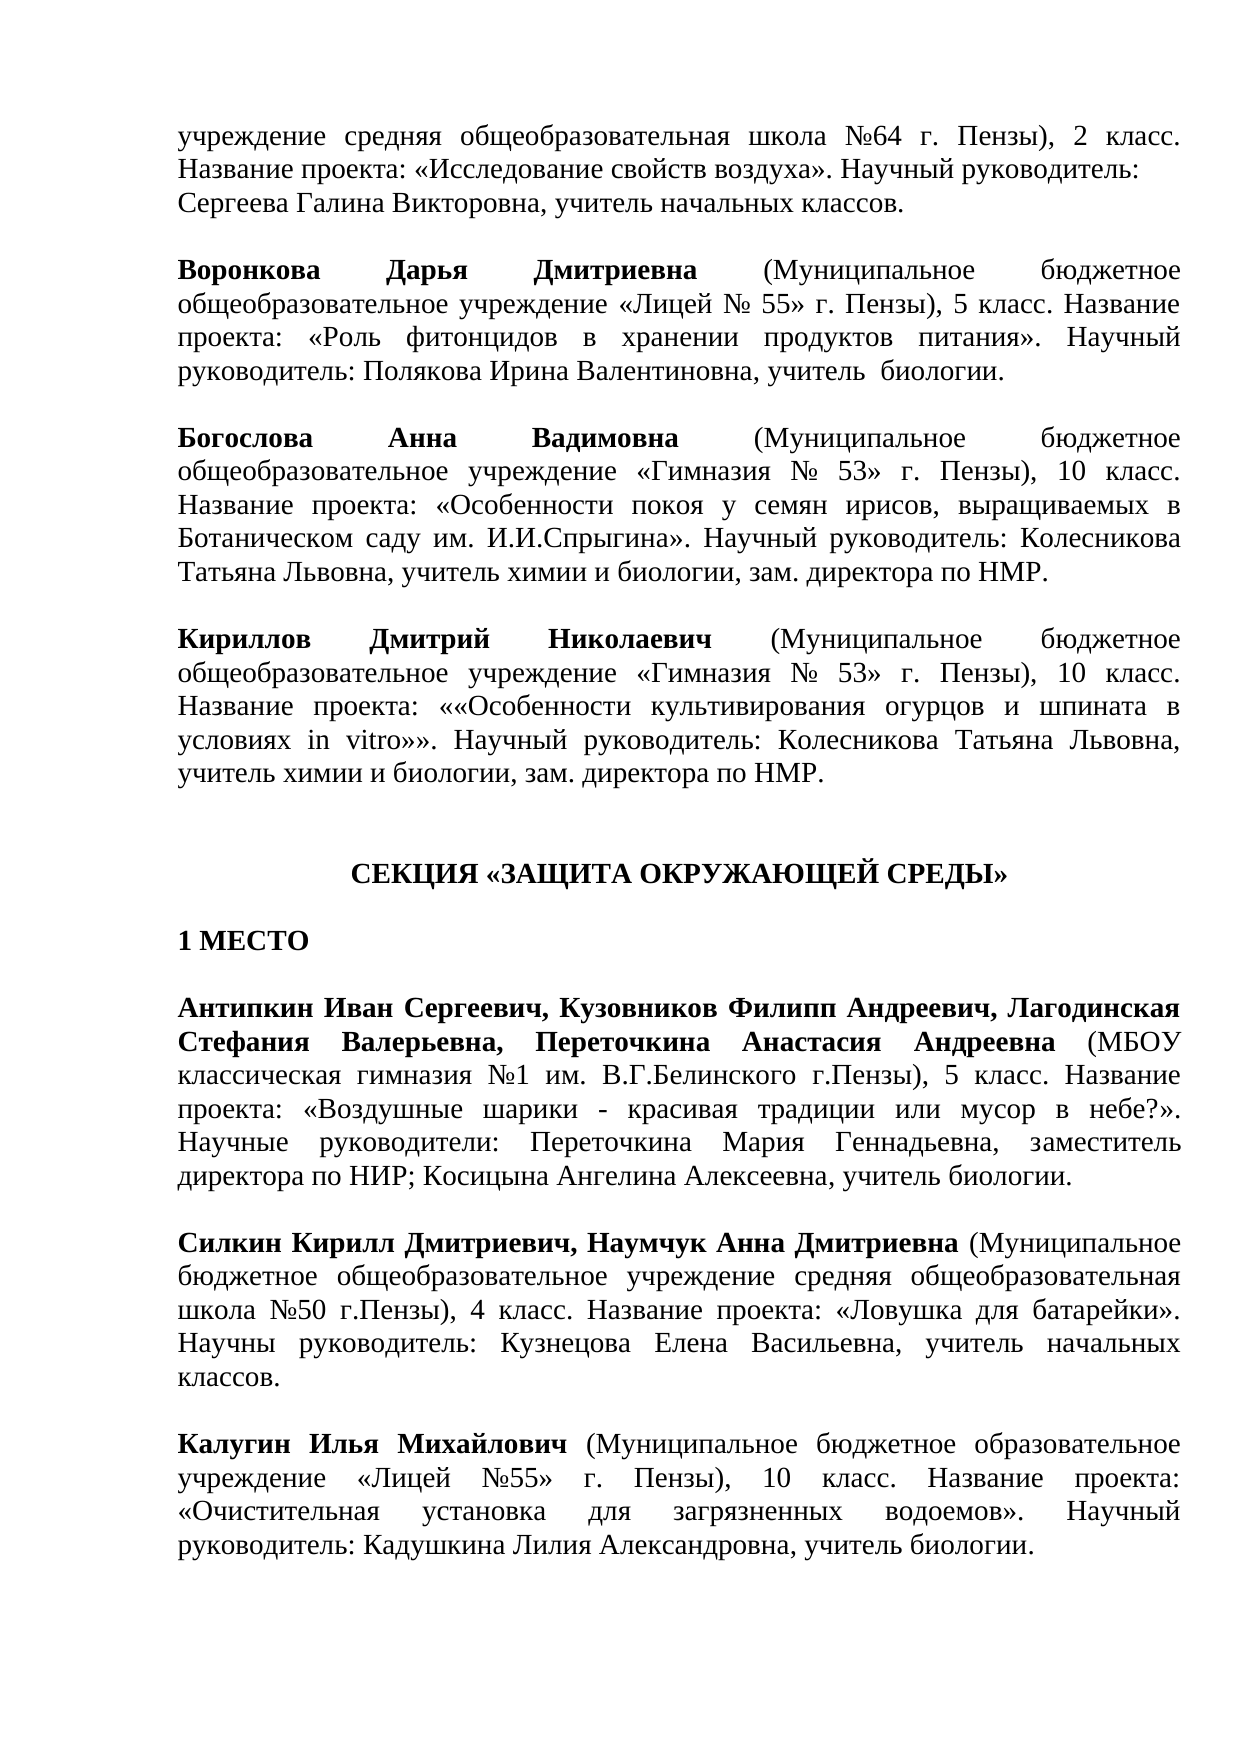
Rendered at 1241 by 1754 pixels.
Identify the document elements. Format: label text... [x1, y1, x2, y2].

text Силкин Кирилл Дмитриевич, Наумчук Анна Дмитриевна (Муниципальное бюджетное общеобразовательное учреждение средняя общеобразовательная школа №50 г.Пензы), 4 класс. Название проекта: «Ловушка для батарейки». Научны руководитель: Кузнецова Елена Васильевна, учитель начальных классов. [177, 1225, 1181, 1393]
text Сергеева Галина Викторовна, учитель начальных классов. [177, 185, 1181, 219]
text Кириллов Дмитрий Николаевич (Муниципальное бюджетное общеобразовательное учреждение «Гимназия № 53» г. Пензы), 10 класс. Название проекта: ««Особенности культивирования огурцов и шпината в условиях in vitro»». Научный руководитель: Колесникова Татьяна Львовна, учитель химии и биологии, зам. директора по НМР. [177, 621, 1181, 789]
text Калугин Илья Михайлович (Муниципальное бюджетное образовательное учреждение «Лицей №55» г. Пензы), 10 класс. Название проекта: «Очистительная установка для загрязненных водоемов». Научный руководитель: Кадушкина Лилия Александровна, учитель биологии. [177, 1426, 1181, 1560]
text СЕКЦИЯ «ЗАЩИТА ОКРУЖАЮЩЕЙ СРЕДЫ» [177, 856, 1181, 889]
text 1 МЕСТО [177, 923, 1181, 957]
text Антипкин Иван Сергеевич, Кузовников Филипп Андреевич, Лагодинская Стефания Валерьевна, Переточкина Анастасия Андреевна (МБОУ классическая гимназия №1 им. В.Г.Белинского г.Пензы), 5 класс. Название проекта: «Воздушные шарики - красивая традиции или мусор в небе?». Научные руководители: Переточкина Мария Геннадьевна, заместитель директора по НИР; Косицына Ангелина Алексеевна, учитель биологии. [177, 990, 1181, 1191]
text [177, 118, 1181, 185]
text Богослова Анна Вадимовна (Муниципальное бюджетное общеобразовательное учреждение «Гимназия № 53» г. Пензы), 10 класс. Название проекта: «Особенности покоя у семян ирисов, выращиваемых в Ботаническом саду им. И.И.Спрыгина». Научный руководитель: Колесникова Татьяна Львовна, учитель химии и биологии, зам. директора по НМР. [177, 420, 1181, 588]
text Воронкова Дарья Дмитриевна (Муниципальное бюджетное общеобразовательное учреждение «Лицей № 55» г. Пензы), 5 класс. Название проекта: «Роль фитонцидов в хранении продуктов питания». Научный руководитель: Полякова Ирина Валентиновна, учитель биологии. [177, 252, 1181, 386]
